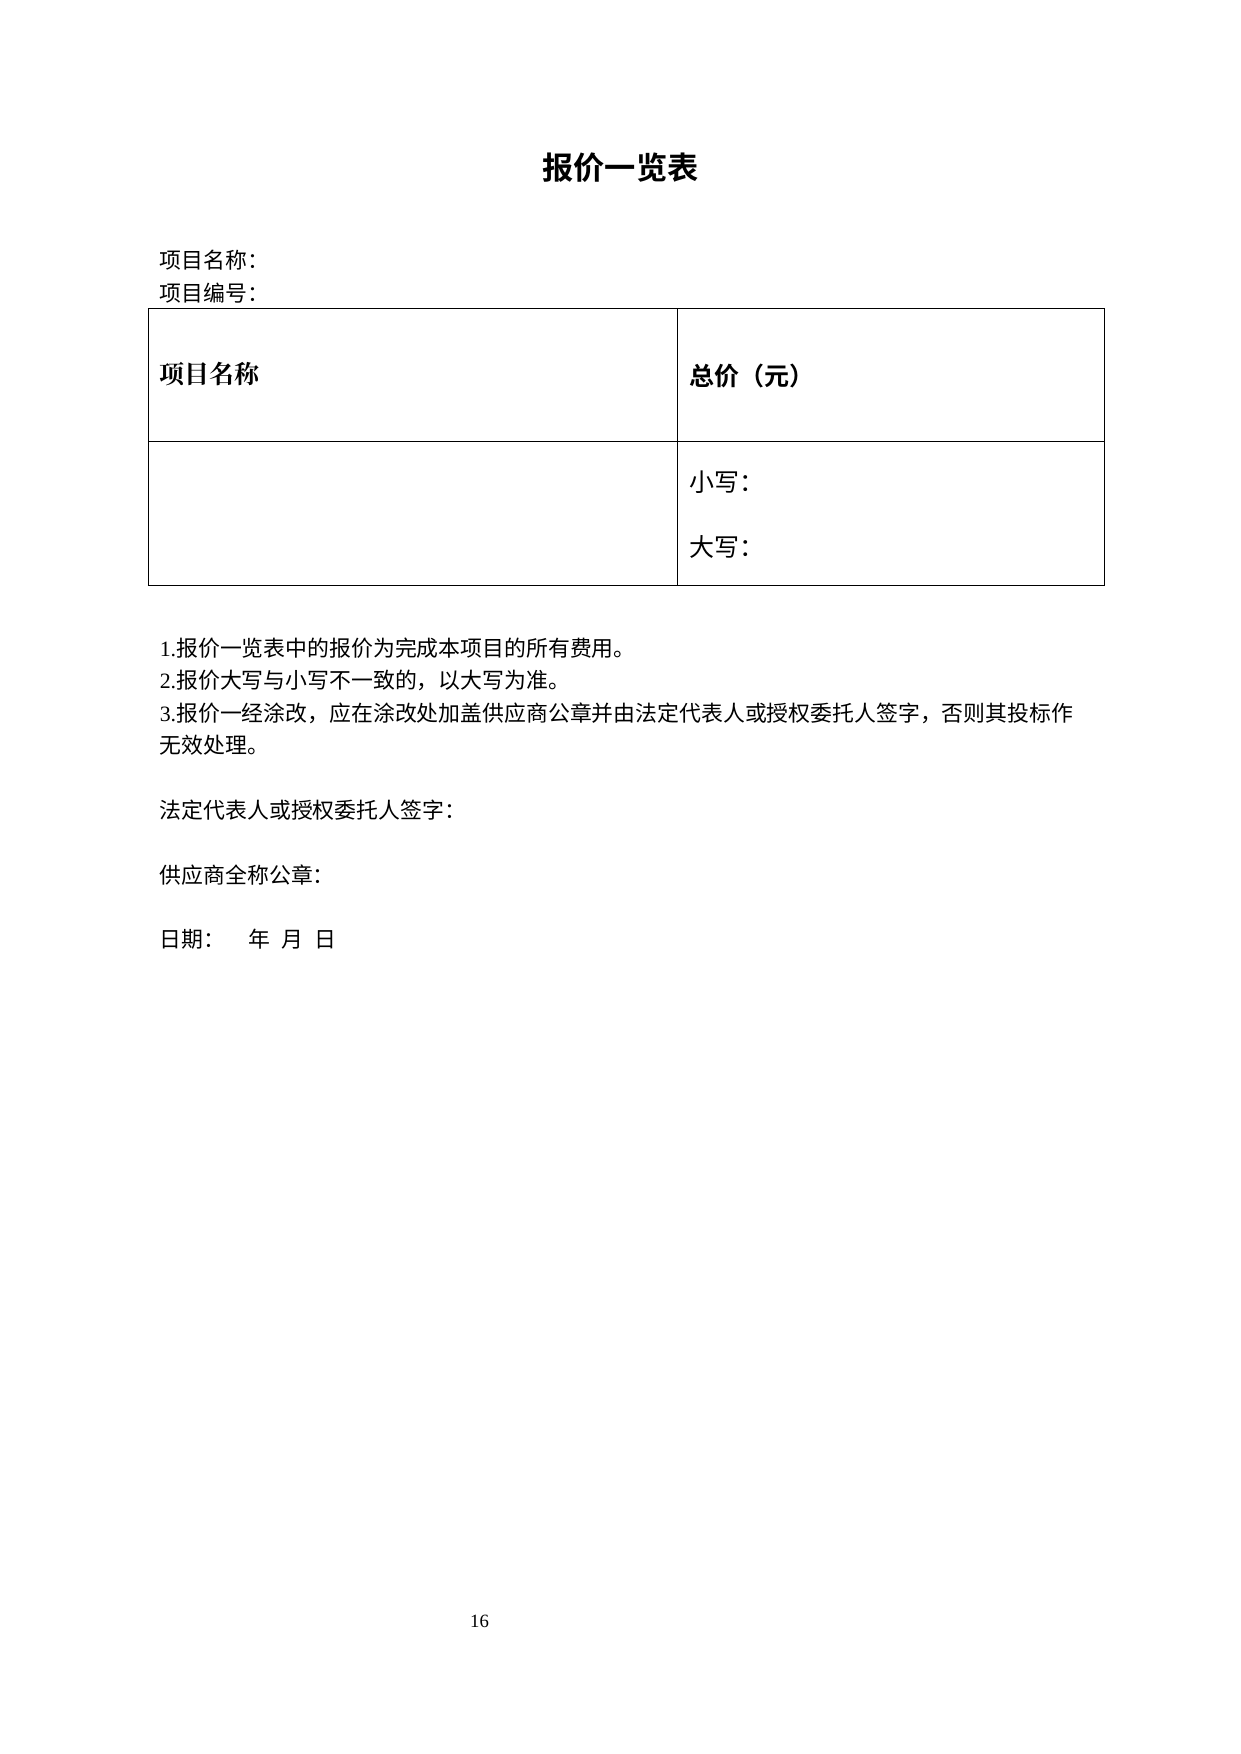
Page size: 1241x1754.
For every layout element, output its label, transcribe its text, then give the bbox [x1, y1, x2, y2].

table_cell 小写： 大写： [678, 442, 1104, 584]
list 2.报价大写与小写不一致的，以大写为准。 [159, 663, 1081, 696]
table_header 总价（元） [678, 309, 1104, 441]
text 项目名称： [159, 243, 1081, 276]
text 法定代表人或授权委托人签字： [159, 793, 1081, 826]
text 日期： 年 月 日 [159, 923, 1081, 956]
text 项目编号： [159, 276, 1081, 308]
text 报价一览表 [159, 133, 1081, 198]
list 1.报价一览表中的报价为完成本项目的所有费用。 [159, 631, 1081, 663]
table_header 项目名称 [149, 309, 677, 441]
table_cell [149, 442, 677, 584]
list 3.报价一经涂改，应在涂改处加盖供应商公章并由法定代表人或授权委托人签字，否则其投标作无效处理。 [159, 696, 1081, 761]
text 供应商全称公章： [159, 858, 1081, 891]
